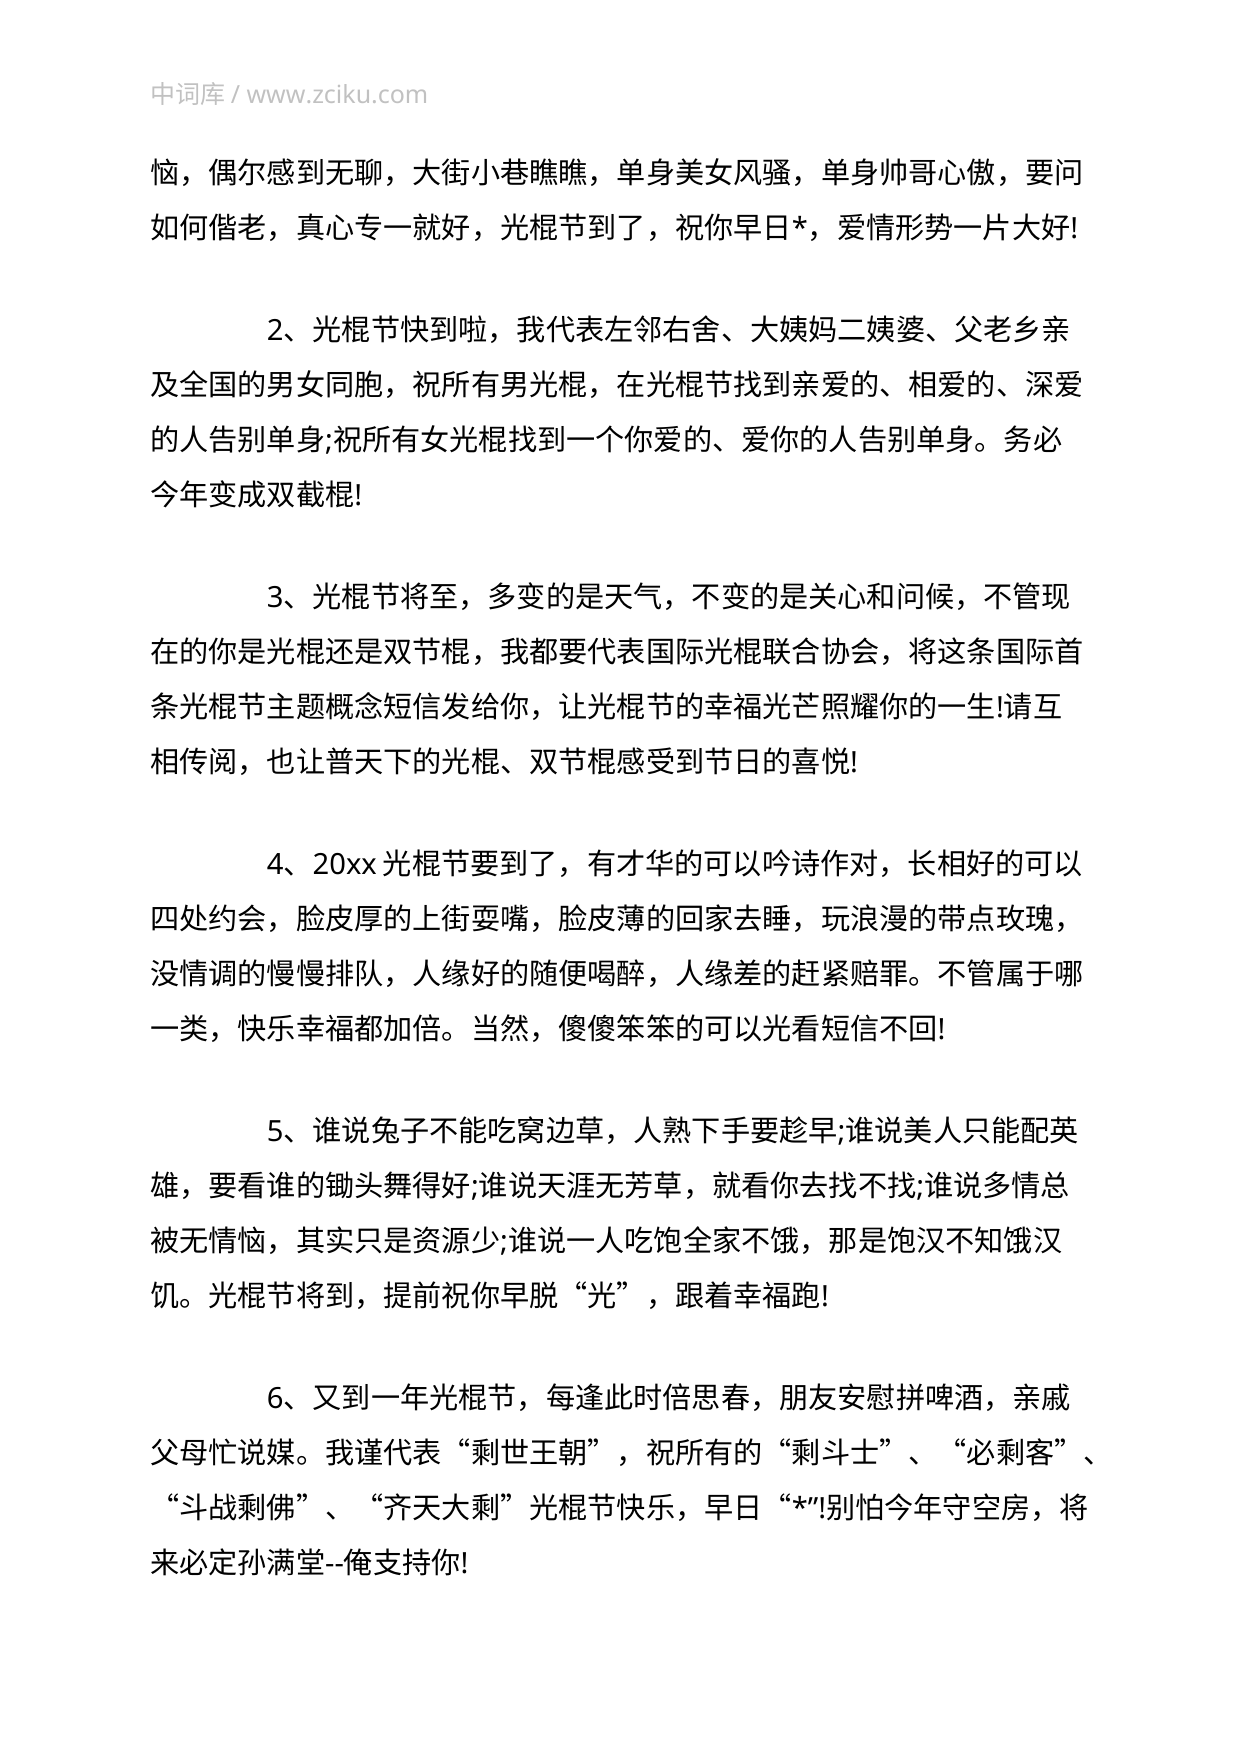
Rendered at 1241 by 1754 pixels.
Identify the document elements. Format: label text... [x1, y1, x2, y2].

text 6、又到一年光棍节，每逢此时倍思春，朋友安慰拼啤酒，亲戚父母忙说媒。我谨代表“剩世王朝”，祝所有的“剩斗士”、“必剩客”、“斗战剩佛”、“齐天大剩”光棍节快乐，早日“*”!别怕今年守空房，将来必定孙满堂--俺支持你! [150, 1374, 1090, 1582]
text 3、光棍节将至，多变的是天气，不变的是关心和问候，不管现在的你是光棍还是双节棍，我都要代表国际光棍联合协会，将这条国际首条光棍节主题概念短信发给你，让光棍节的幸福光芒照耀你的一生!请互相传阅，也让普天下的光棍、双节棍感受到节日的喜悦! [150, 574, 1090, 781]
text 4、20xx光棍节要到了，有才华的可以吟诗作对，长相好的可以四处约会，脸皮厚的上街耍嘴，脸皮薄的回家去睡，玩浪漫的带点玫瑰，没情调的慢慢排队，人缘好的随便喝醉，人缘差的赶紧赔罪。不管属于哪一类，快乐幸福都加倍。当然，傻傻笨笨的可以光看短信不回! [150, 841, 1090, 1048]
text 5、谁说兔子不能吃窝边草，人熟下手要趁早;谁说美人只能配英雄，要看谁的锄头舞得好;谁说天涯无芳草，就看你去找不找;谁说多情总被无情恼，其实只是资源少;谁说一人吃饱全家不饿，那是饱汉不知饿汉饥。光棍节将到，提前祝你早脱“光”，跟着幸福跑! [150, 1107, 1090, 1315]
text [150, 150, 1090, 247]
text 2、光棍节快到啦，我代表左邻右舍、大姨妈二姨婆、父老乡亲及全国的男女同胞，祝所有男光棍，在光棍节找到亲爱的、相爱的、深爱的人告别单身;祝所有女光棍找到一个你爱的、爱你的人告别单身。务必今年变成双截棍! [150, 307, 1090, 514]
